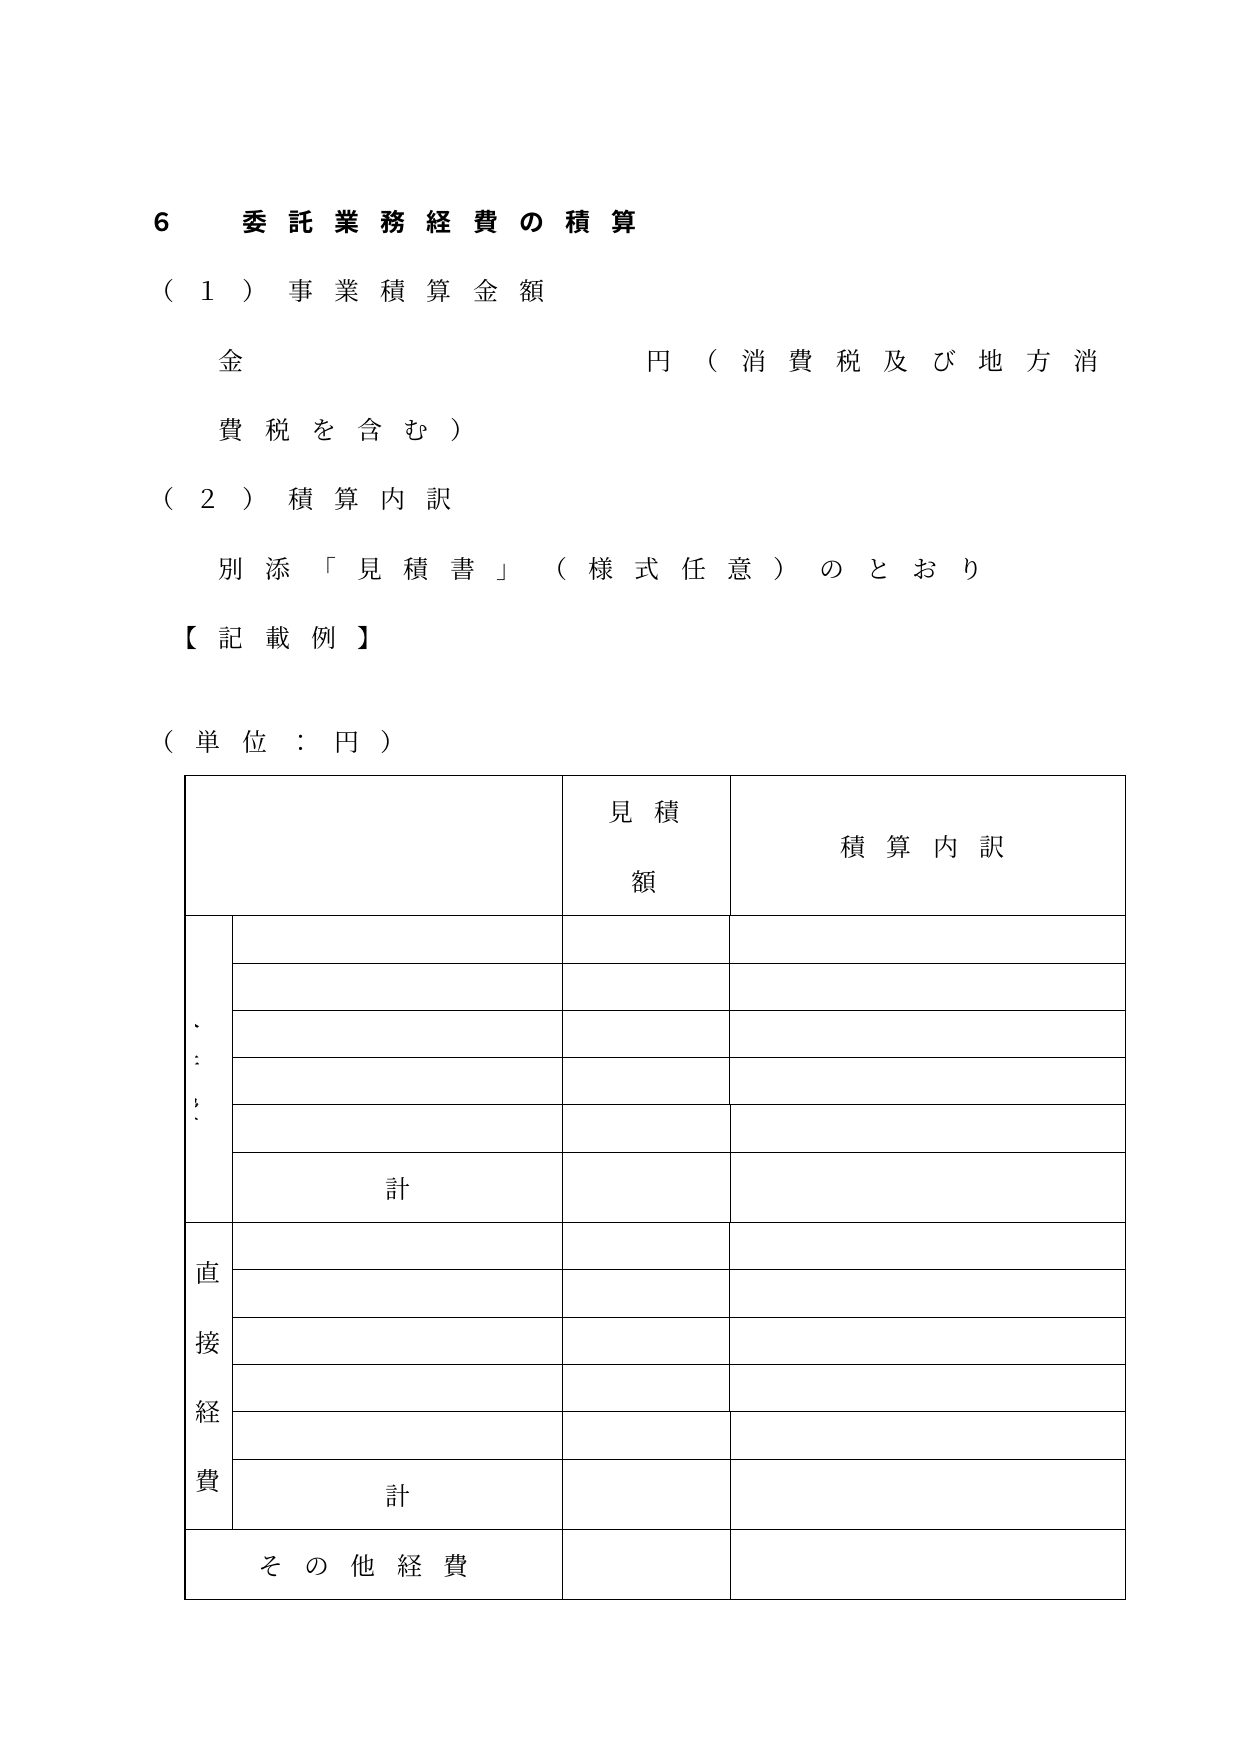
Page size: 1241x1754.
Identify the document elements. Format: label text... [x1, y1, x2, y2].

text （２）積算内訳 [149, 463, 1121, 533]
text 別添「見積書」（様式任意）のとおり [218, 533, 1121, 602]
text ６ 委託業務経費の積算 [149, 186, 1121, 255]
text （単位：円） [149, 671, 1121, 775]
table_cell 計 [233, 1153, 562, 1222]
table_cell [730, 1223, 1125, 1269]
table_header 積算内訳 [731, 776, 1125, 915]
table_cell [563, 1011, 729, 1057]
table_cell [731, 1412, 1125, 1458]
table_cell [730, 964, 1125, 1010]
table_cell [233, 1365, 562, 1411]
table_cell [563, 1365, 729, 1411]
table_cell [563, 1153, 730, 1222]
table_cell [563, 1223, 729, 1269]
table_cell [233, 964, 562, 1010]
table_cell [563, 1412, 730, 1458]
table_header 見積額 [563, 776, 730, 915]
table_cell [563, 916, 729, 962]
table_cell [233, 1105, 562, 1152]
table_cell [563, 1105, 730, 1152]
table_cell [731, 1153, 1125, 1222]
table_header [186, 776, 562, 915]
text 金 円（消費税及び地方消費税を含む） [218, 324, 1121, 463]
table_cell [730, 1011, 1125, 1057]
table_cell [563, 1460, 730, 1529]
text 【記載例】 [155, 602, 1121, 671]
table_cell [731, 1530, 1125, 1599]
table_cell [233, 1223, 562, 1269]
table_cell [730, 1058, 1125, 1104]
table_cell [233, 916, 562, 962]
table_cell [233, 1270, 562, 1317]
table_cell [730, 1270, 1125, 1317]
table_cell [233, 1011, 562, 1057]
table_cell [730, 1318, 1125, 1364]
table_cell 人件費 [186, 916, 232, 1222]
table_cell [233, 1058, 562, 1104]
table_cell [730, 1365, 1125, 1411]
table_cell [563, 1270, 729, 1317]
table_cell [233, 1412, 562, 1458]
table_cell [731, 1460, 1125, 1529]
table_cell [233, 1318, 562, 1364]
table_cell [563, 1058, 729, 1104]
table_cell 直接経費 [186, 1223, 232, 1529]
table_cell [563, 1318, 729, 1364]
table_cell [563, 964, 729, 1010]
text （１）事業積算金額 [149, 255, 1121, 324]
table_cell [730, 916, 1125, 962]
table_cell 計 [233, 1460, 562, 1529]
table_cell [563, 1530, 730, 1599]
table_cell [731, 1105, 1125, 1152]
table_cell その他経費 [186, 1530, 562, 1599]
